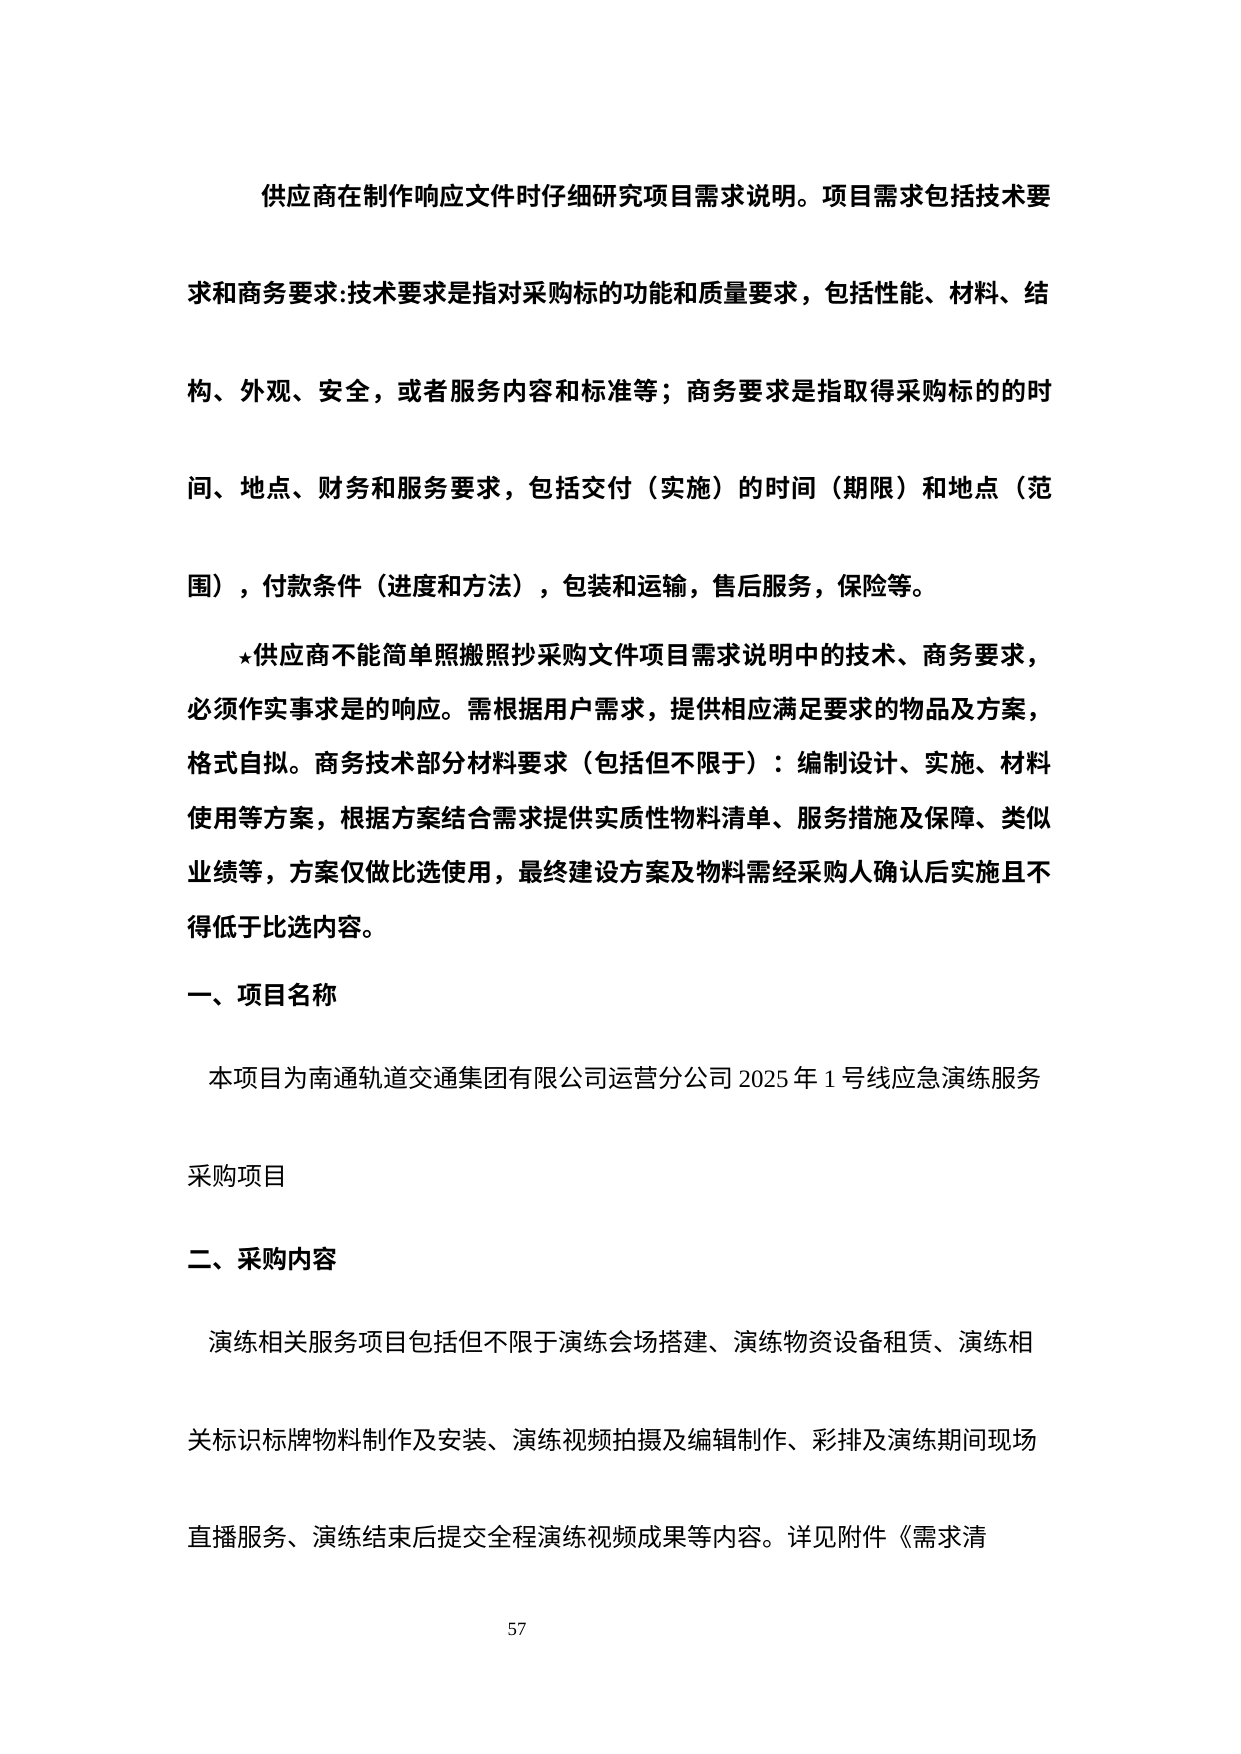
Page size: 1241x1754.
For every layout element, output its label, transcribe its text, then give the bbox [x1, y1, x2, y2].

text ★供应商不能简单照搬照抄采购文件项目需求说明中的技术、商务要求，必须作实事求是的响应。需根据用户需求，提供相应满足要求的物品及方案，格式自拟。商务技术部分材料要求（包括但不限于）：编制设计、实施、材料使用等方案，根据方案结合需求提供实质性物料清单、服务措施及保障、类似业绩等，方案仅做比选使用，最终建设方案及物料需经采购人确认后实施且不得低于比选内容。 [187, 635, 1053, 943]
subtitle 采购内容 [187, 1225, 1053, 1290]
text 供应商在制作响应文件时仔细研究项目需求说明。项目需求包括技术要求和商务要求:技术要求是指对采购标的功能和质量要求，包括性能、材料、结构、外观、安全，或者服务内容和标准等；商务要求是指取得采购标的的时间、地点、财务和服务要求，包括交付（实施）的时间（期限）和地点（范围），付款条件（进度和方法），包装和运输，售后服务，保险等。 [187, 162, 1053, 617]
subtitle 项目名称 [187, 961, 1053, 1026]
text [187, 1308, 1053, 1568]
text 本项目为南通轨道交通集团有限公司运营分公司2025年1号线应急演练服务采购项目 [187, 1044, 1053, 1207]
